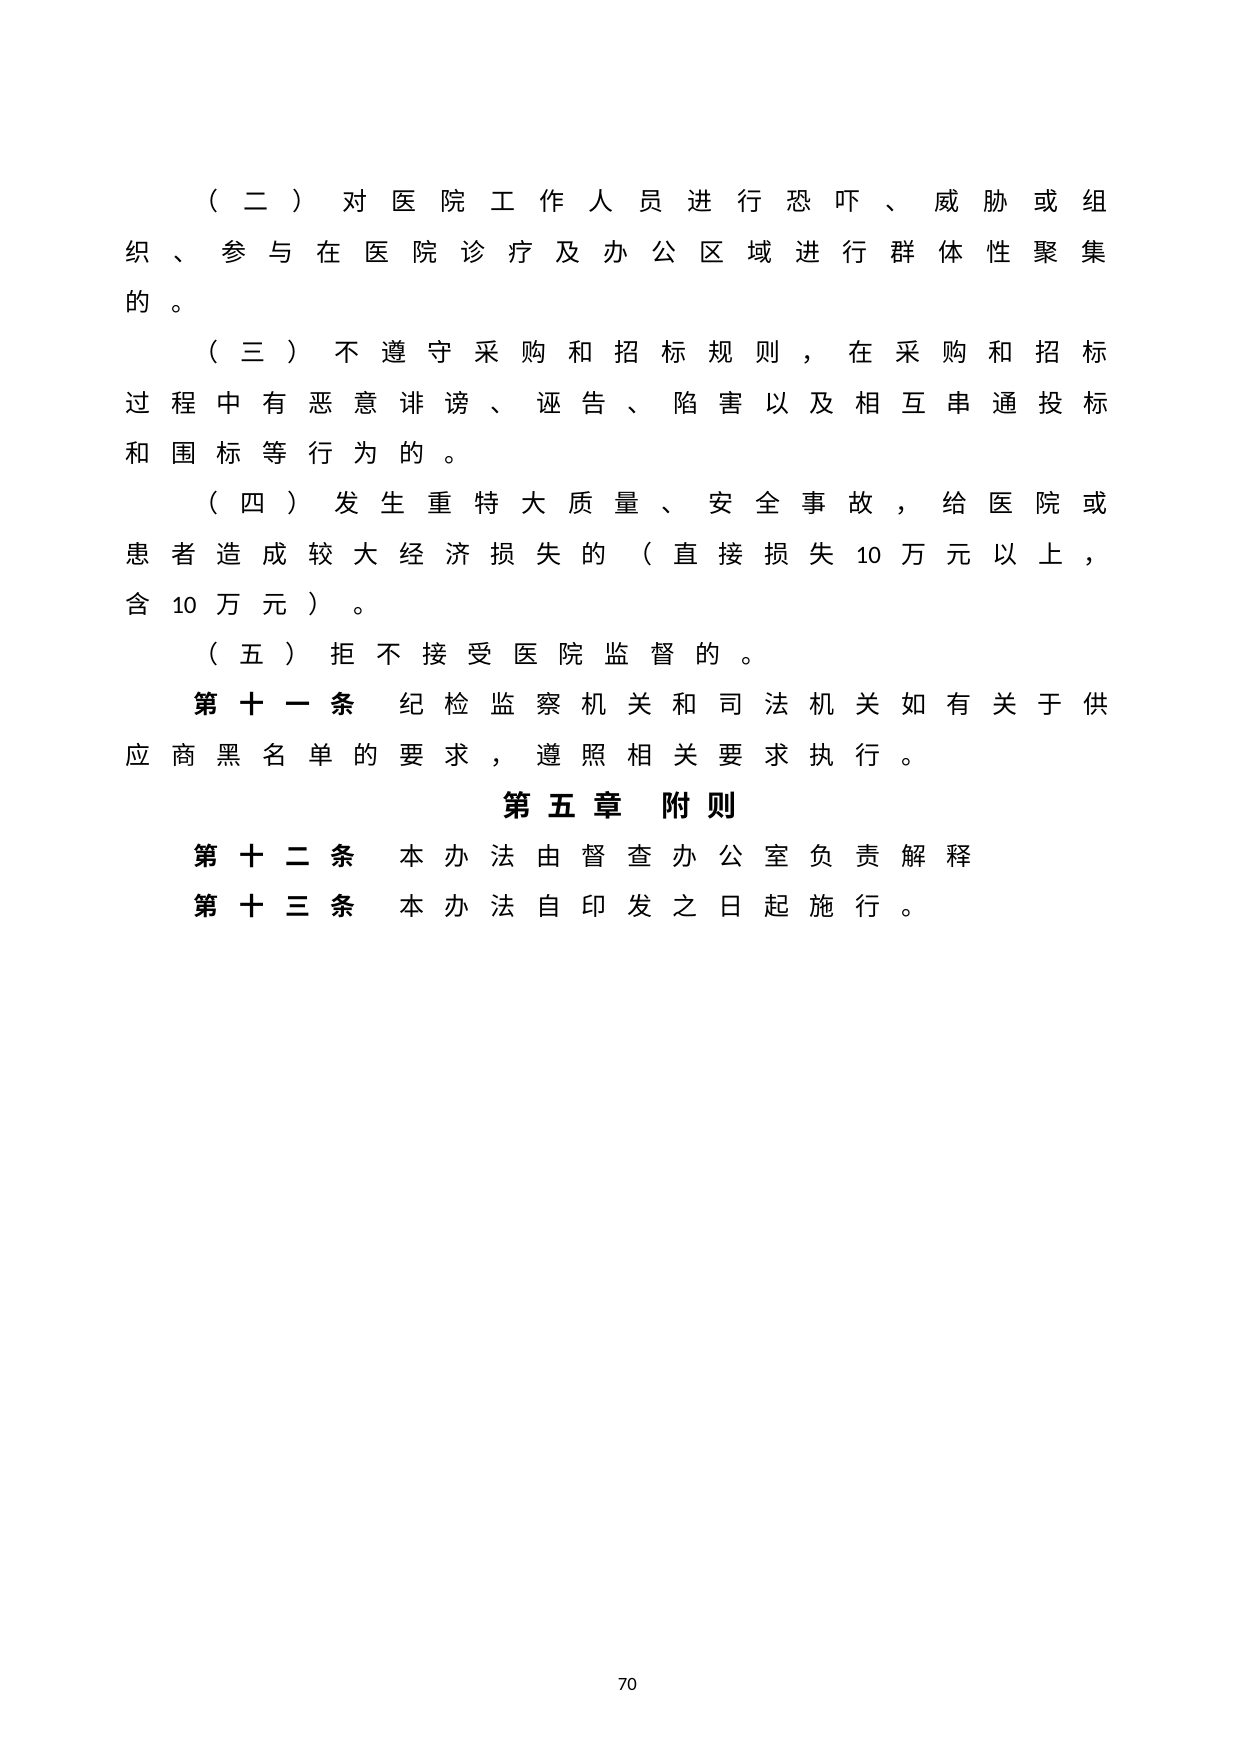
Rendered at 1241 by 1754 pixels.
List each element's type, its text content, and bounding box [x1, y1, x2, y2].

text 第十二条 本办法由督查办公室负责解释 [125, 829, 1129, 879]
text 第十一条 纪检监察机关和司法机关如有关于供应商黑名单的要求，遵照相关要求执行。 [125, 678, 1129, 779]
text 第五章 附则 [125, 779, 1129, 829]
text （四）发生重特大质量、安全事故，给医院或患者造成较大经济损失的（直接损失10万元以上，含10万元）。 [125, 477, 1129, 628]
text 第十三条 本办法自印发之日起施行。 [125, 879, 1129, 929]
text （三）不遵守采购和招标规则，在采购和招标过程中有恶意诽谤、诬告、陷害以及相互串通投标和围标等行为的。 [125, 326, 1129, 477]
text （五）拒不接受医院监督的。 [125, 628, 1129, 678]
text （二）对医院工作人员进行恐吓、威胁或组织、参与在医院诊疗及办公区域进行群体性聚集的。 [125, 175, 1129, 326]
